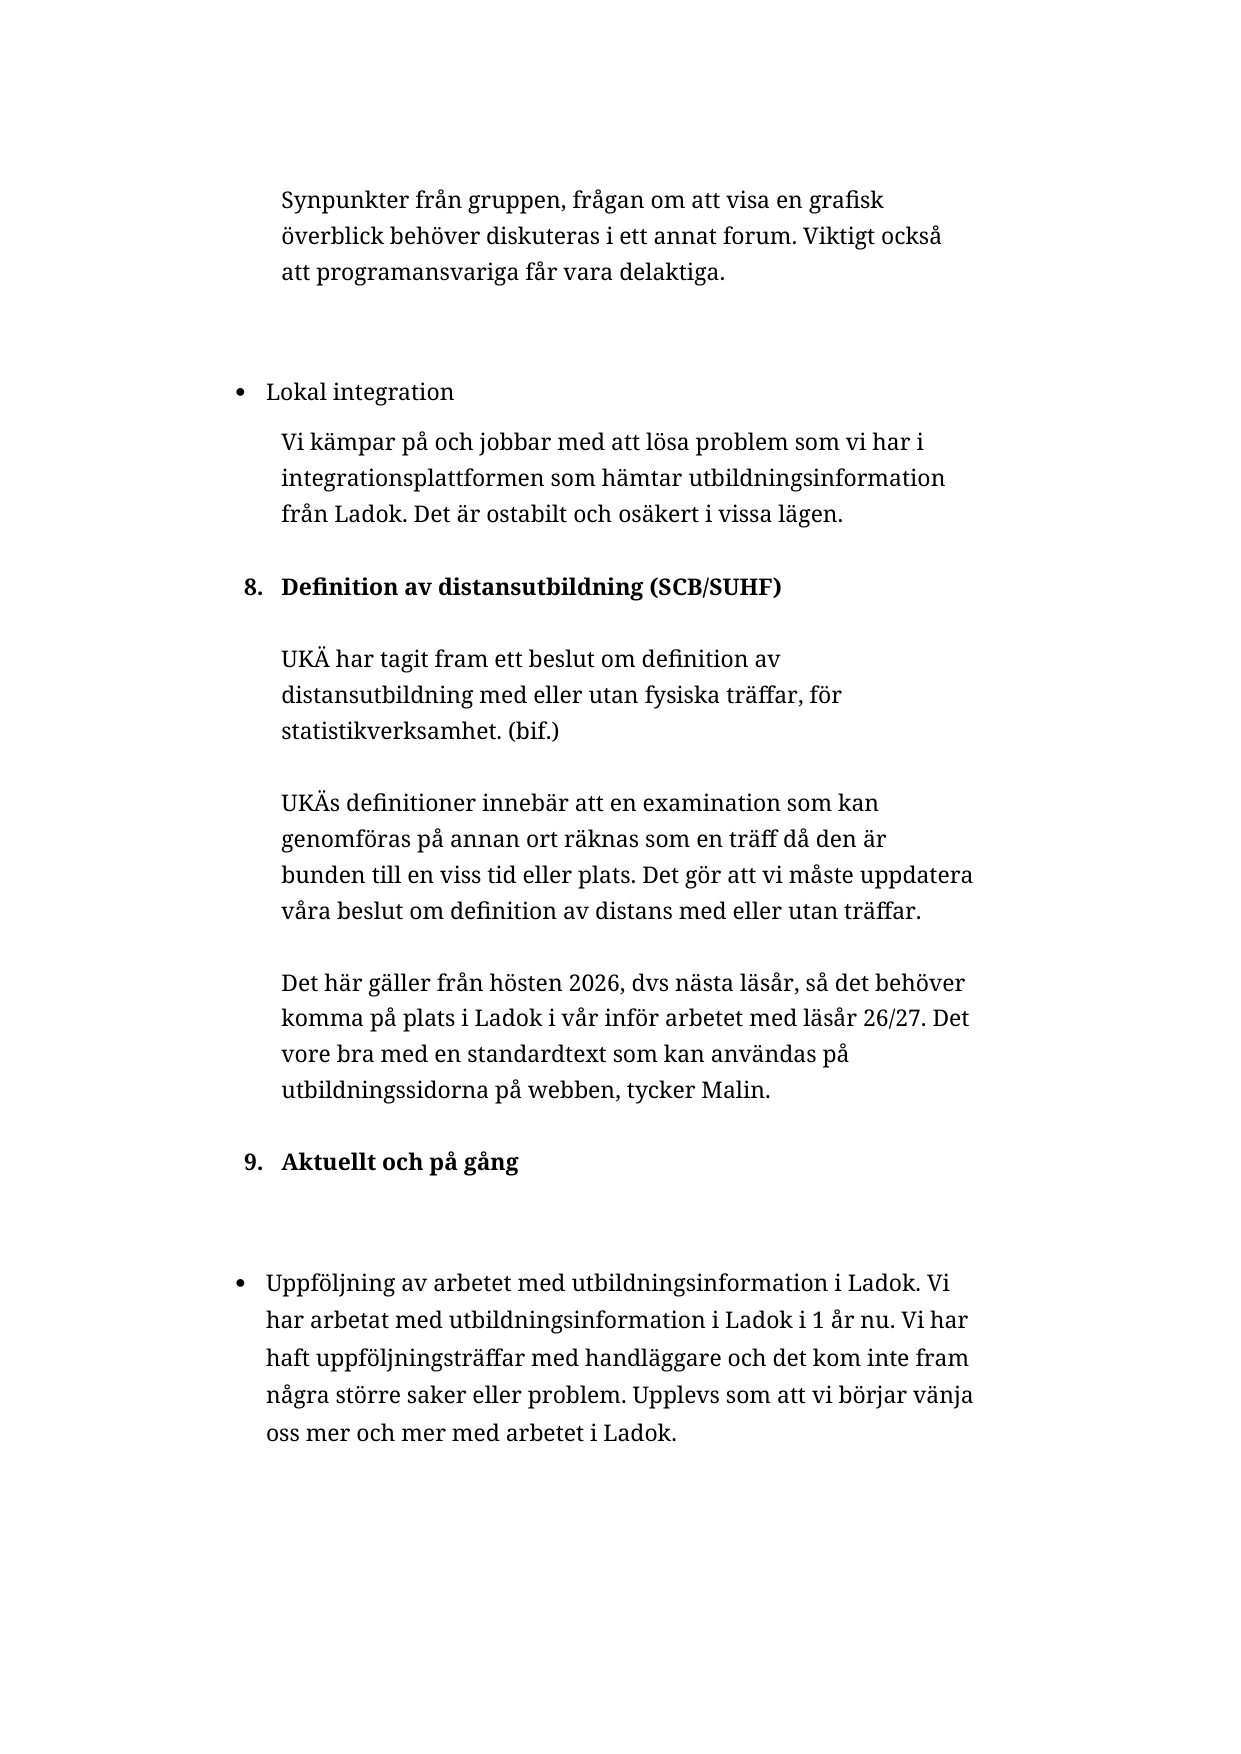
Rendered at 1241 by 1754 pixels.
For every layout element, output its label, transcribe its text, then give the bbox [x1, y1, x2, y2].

list Uppföljning av arbetet med utbildningsinformation i Ladok. Vi har arbetat med utbildningsinformation i Ladok i 1 år nu. Vi har haft uppföljningsträffar med handläggare och det kom inte fram några större saker eller problem. Upplevs som att vi börjar vänja oss mer och mer med arbetet i Ladok. [236, 1266, 974, 1448]
list UKÄs definitioner innebär att en examination som kan genomföras på annan ort räknas som en träff då den är bunden till en viss tid eller plats. Det gör att vi måste uppdatera våra beslut om definition av distans med eller utan träffar. [281, 787, 974, 926]
list UKÄ har tagit fram ett beslut om definition av distansutbildning med eller utan fysiska träffar, för statistikverksamhet. (bif.) [281, 643, 974, 746]
list Lokal integration [236, 376, 974, 407]
list Synpunkter från gruppen, frågan om att visa en grafisk överblick behöver diskuteras i ett annat forum. Viktigt också att programansvariga får vara delaktiga. [281, 184, 974, 287]
list Definition av distansutbildning (SCB/SUHF) [244, 571, 974, 602]
list Det här gäller från hösten 2026, dvs nästa läsår, så det behöver komma på plats i Ladok i vår inför arbetet med läsår 26/27. Det vore bra med en standardtext som kan användas på utbildningssidorna på webben, tycker Malin. [281, 966, 974, 1106]
list Aktuellt och på gång [244, 1146, 974, 1177]
list Vi kämpar på och jobbar med att lösa problem som vi har i integrationsplattformen som hämtar utbildningsinformation från Ladok. Det är ostabilt och osäkert i vissa lägen. [281, 426, 974, 529]
